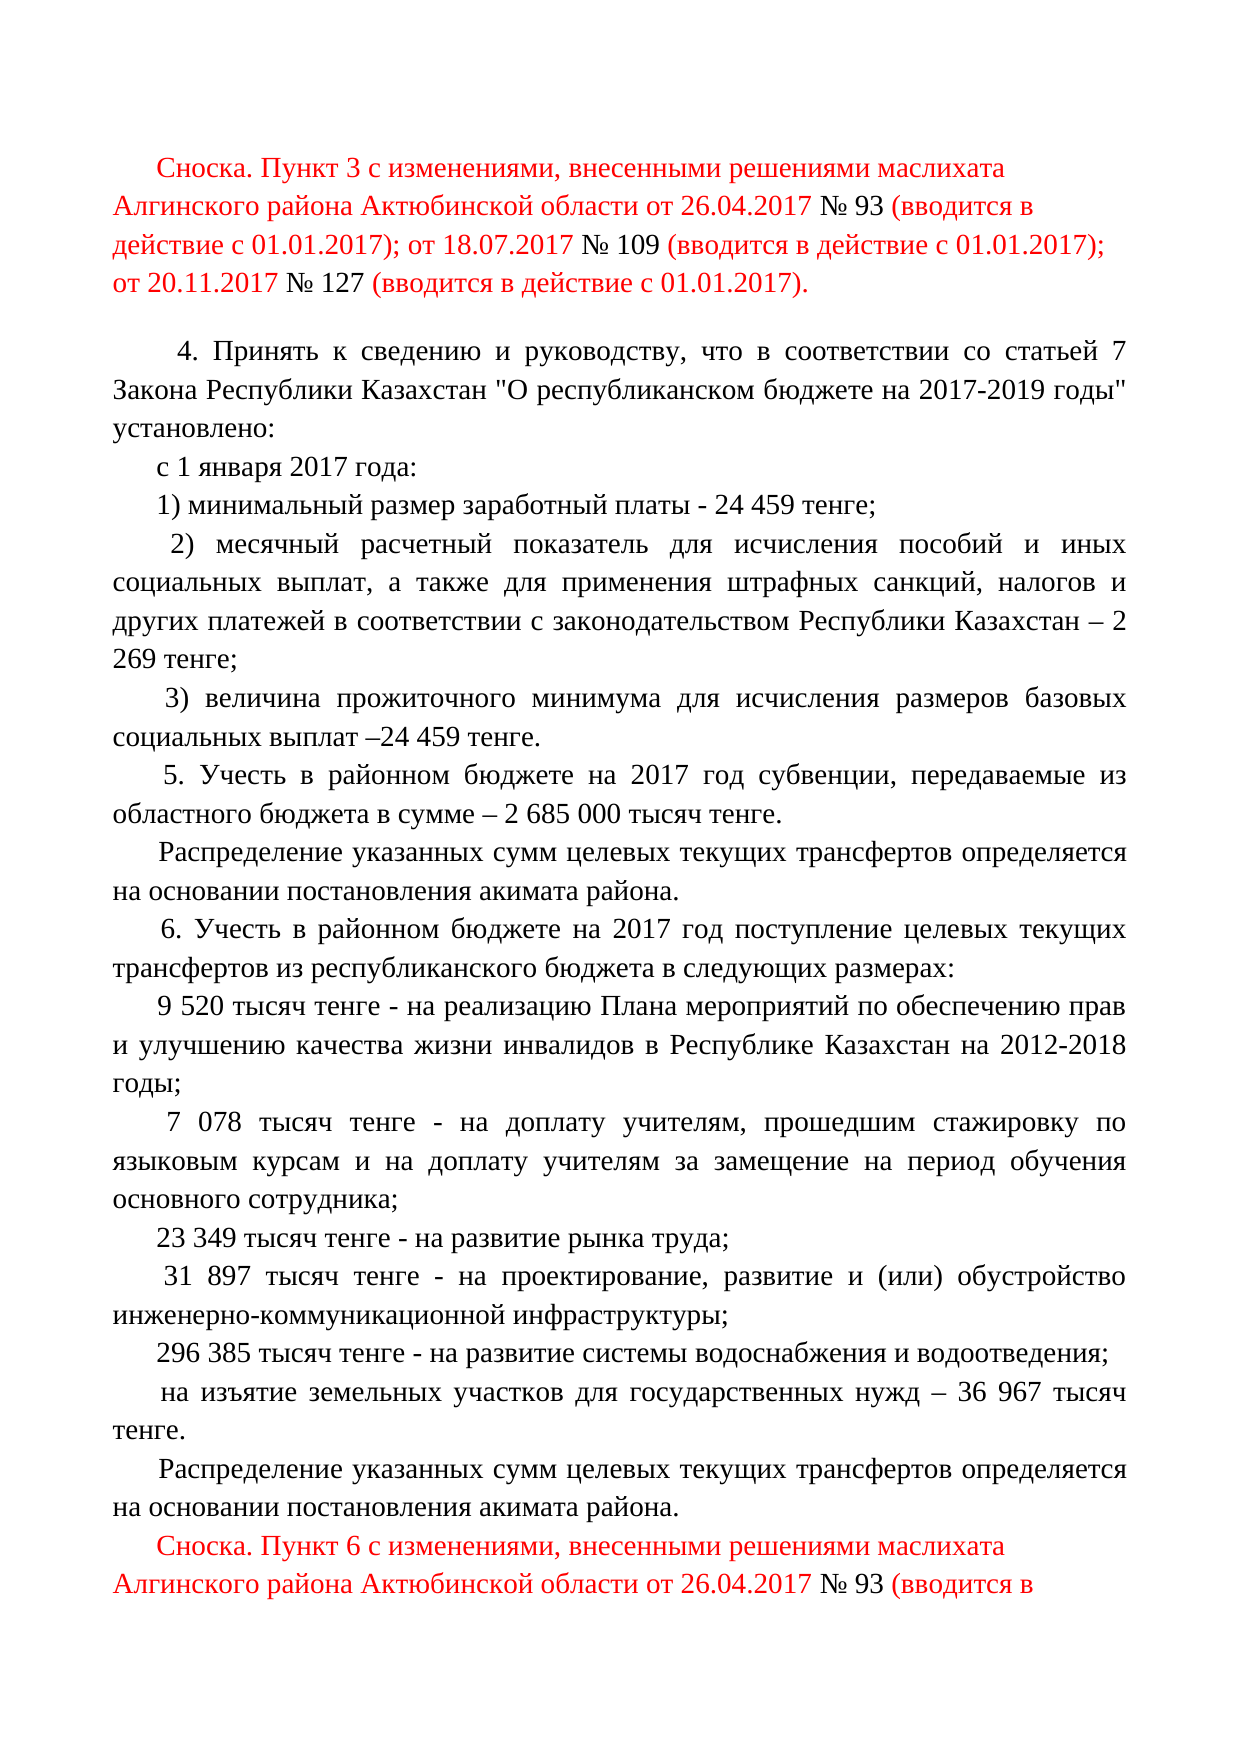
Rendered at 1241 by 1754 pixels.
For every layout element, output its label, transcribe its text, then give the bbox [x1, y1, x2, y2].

text 296 385 тысяч тенге - на развитие системы водоснабжения и водоотведения; [112, 1335, 1128, 1369]
text 2) месячный расчетный показатель для исчисления пособий и иных социальных выплат, а также для применения штрафных санкций, налогов и других платежей в соответствии с законодательством Республики Казахстан – 2 269 тенге; [112, 526, 1128, 675]
text 7 078 тысяч тенге - на доплату учителям, прошедшим стажировку по языковым курсам и на доплату учителям за замещение на период обучения основного сотрудника; [112, 1104, 1128, 1215]
text Распределение указанных сумм целевых текущих трансфертов определяется на основании постановления акимата района. [112, 1451, 1128, 1523]
text 4. Принять к сведению и руководству, что в соответствии со статьей 7 Закона Республики Казахстан "О республиканском бюджете на 2017-2019 годы" установлено: [112, 333, 1128, 444]
text 3) величина прожиточного минимума для исчисления размеров базовых социальных выплат –24 459 тенге. [112, 680, 1128, 752]
text с 1 января 2017 года: [112, 449, 1128, 482]
text Распределение указанных сумм целевых текущих трансфертов определяется на основании постановления акимата района. [112, 834, 1128, 906]
text 6. Учесть в районном бюджете на 2017 год поступление целевых текущих трансфертов из республиканского бюджета в следующих размерах: [112, 911, 1128, 983]
text 1) минимальный размер заработный платы - 24 459 тенге; [112, 487, 1128, 521]
text 9 520 тысяч тенге - на реализацию Плана мероприятий по обеспечению прав и улучшению качества жизни инвалидов в Республике Казахстан на 2012-2018 годы; [112, 988, 1128, 1099]
text на изъятие земельных участков для государственных нужд – 36 967 тысяч тенге. [112, 1374, 1128, 1446]
text Сноска. Пункт 3 с изменениями, внесенными решениями маслихата Алгинского района Актюбинской области от 26.04.2017 № 93 (вводится в действие с 01.01.2017); от 18.07.2017 № 109 (вводится в действие с 01.01.2017); от 20.11.2017 № 127 (вводится в действие с 01.01.2017). [112, 150, 1128, 329]
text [112, 1528, 1128, 1600]
text 5. Учесть в районном бюджете на 2017 год субвенции, передаваемые из областного бюджета в сумме – 2 685 000 тысяч тенге. [112, 757, 1128, 829]
text 23 349 тысяч тенге - на развитие рынка труда; [112, 1220, 1128, 1253]
text 31 897 тысяч тенге - на проектирование, развитие и (или) обустройство инженерно-коммуникационной инфраструктуры; [112, 1258, 1128, 1330]
